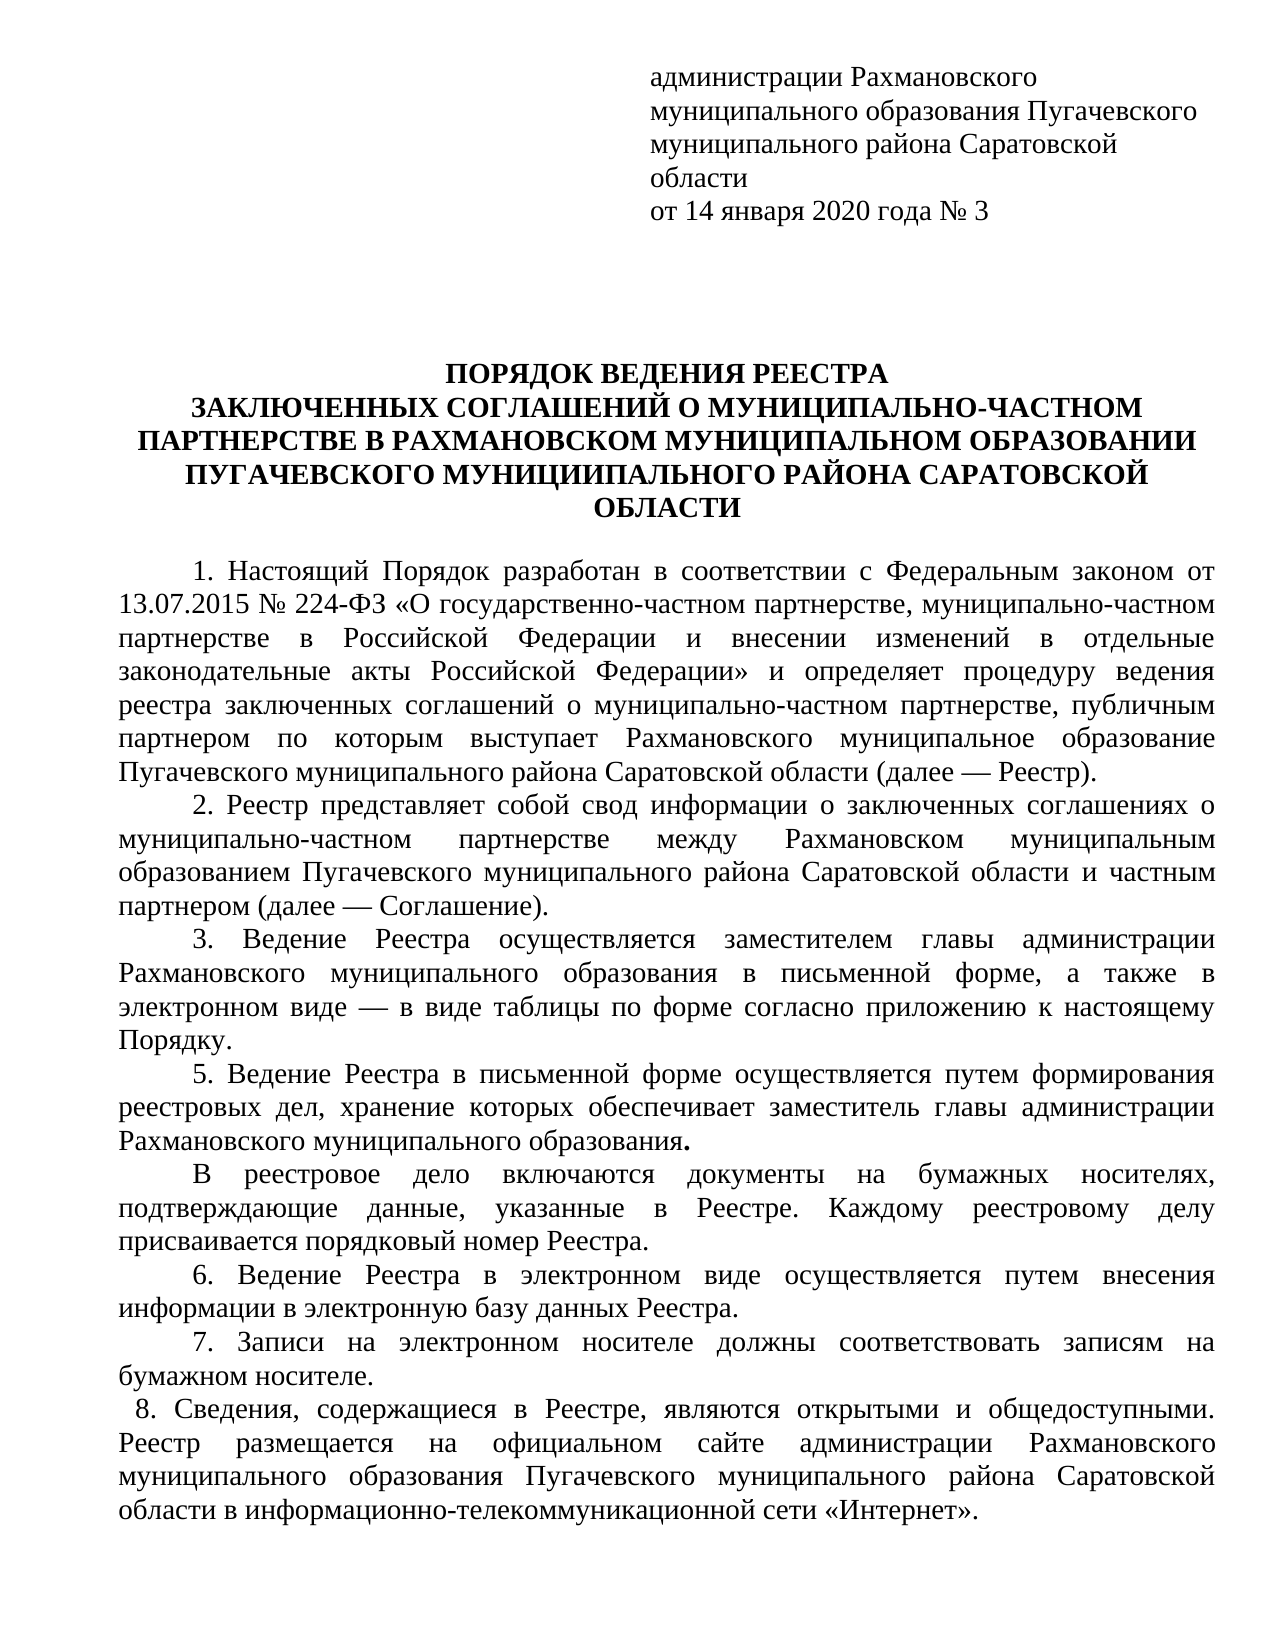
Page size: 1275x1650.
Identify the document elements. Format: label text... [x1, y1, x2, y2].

text от 14 января 2020 года № 3 [650, 193, 1216, 227]
text ЗАКЛЮЧЕННЫХ СОГЛАШЕНИЙ О МУНИЦИПАЛЬНО-ЧАСТНОМ ПАРТНЕРСТВЕ В РАХМАНОВСКОМ МУНИЦИПАЛЬНОМ ОБРАЗОВАНИИ ПУГАЧЕВСКОГО МУНИЦИИПАЛЬНОГО РАЙОНА САРАТОВСКОЙ ОБЛАСТИ [118, 390, 1216, 524]
text 8. Сведения, содержащиеся в Реестре, являются открытыми и общедоступными. Реестр размещается на официальном сайте администрации Рахмановского муниципального образования Пугачевского муниципального района Саратовской области в информационно-телекоммуникационной сети «Интернет». [118, 1391, 1216, 1525]
text 5. Ведение Реестра в письменной форме осуществляется путем формирования реестровых дел, хранение которых обеспечивает заместитель главы администрации Рахмановского муниципального образования. [118, 1056, 1216, 1156]
text администрации Рахмановского муниципального образования Пугачевского муниципального района Саратовской области [650, 59, 1216, 193]
text 7. Записи на электронном носителе должны соответствовать записям на бумажном носителе. [118, 1324, 1216, 1391]
text ПОРЯДОК ВЕДЕНИЯ РЕЕСТРА [118, 356, 1216, 390]
text 3. Ведение Реестра осуществляется заместителем главы администрации Рахмановского муниципального образования в письменной форме, а также в электронном виде — в виде таблицы по форме согласно приложению к настоящему Порядку. [118, 922, 1216, 1056]
text 6. Ведение Реестра в электронном виде осуществляется путем внесения информации в электронную базу данных Реестра. [118, 1257, 1216, 1324]
text В реестровое дело включаются документы на бумажных носителях, подтверждающие данные, указанные в Реестре. Каждому реестровому делу присваивается порядковый номер Реестра. [118, 1156, 1216, 1257]
text 2. Реестр представляет собой свод информации о заключенных соглашениях о муниципально-частном партнерстве между Рахмановском муниципальным образованием Пугачевского муниципального района Саратовской области и частным партнером (далее — Соглашение). [118, 787, 1216, 922]
text 1. Настоящий Порядок разработан в соответствии с Федеральным законом от 13.07.2015 № 224-ФЗ «О государственно-частном партнерстве, муниципально-частном партнерстве в Российской Федерации и внесении изменений в отдельные законодательные акты Российской Федерации» и определяет процедуру ведения реестра заключенных соглашений о муниципально-частном партнерстве, публичным партнером по которым выступает Рахмановского муниципальное образование Пугачевского муниципального района Саратовской области (далее — Реестр). [118, 553, 1216, 787]
